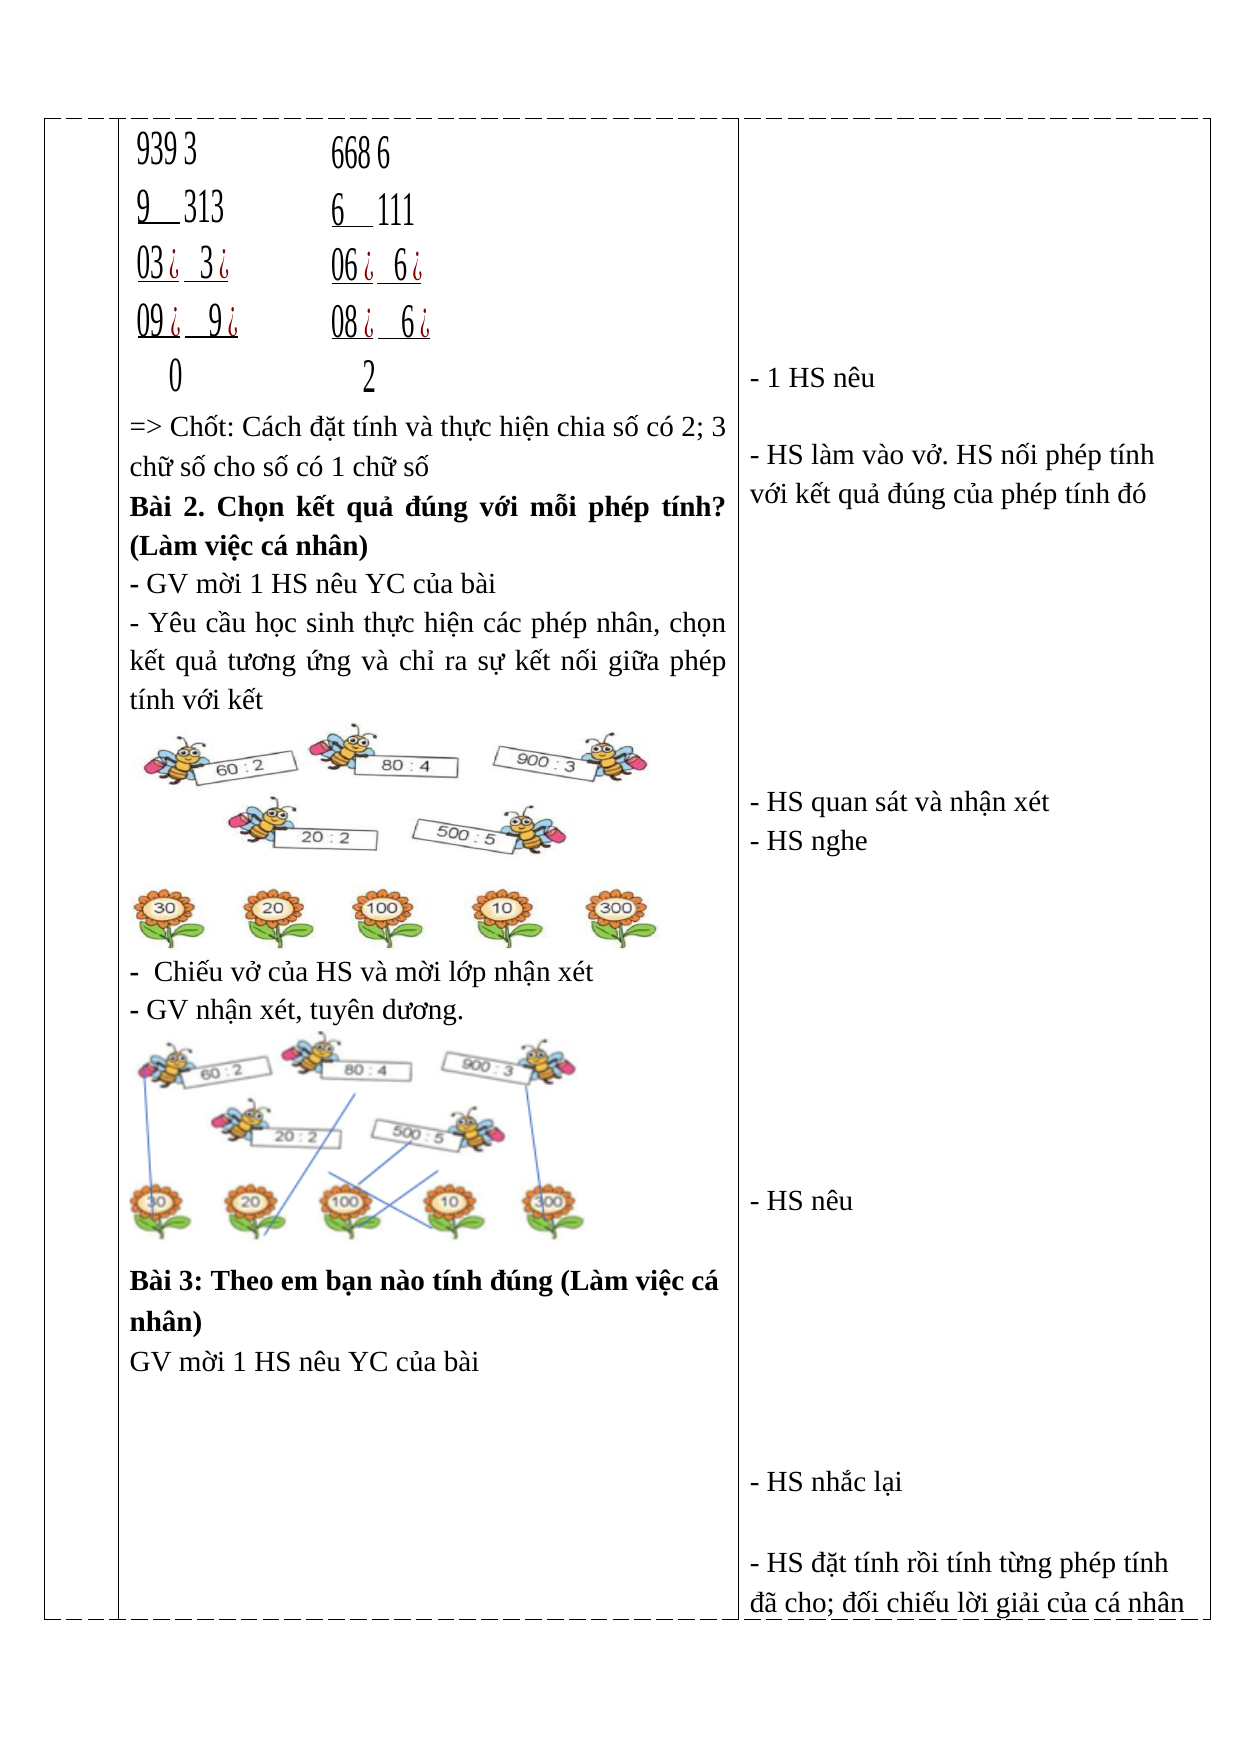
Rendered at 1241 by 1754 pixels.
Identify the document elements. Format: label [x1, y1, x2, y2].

table_cell [45, 118, 118, 1619]
picture [129, 1031, 609, 1260]
table_cell [119, 118, 738, 1619]
table_cell [739, 118, 1210, 1619]
picture [129, 720, 661, 950]
